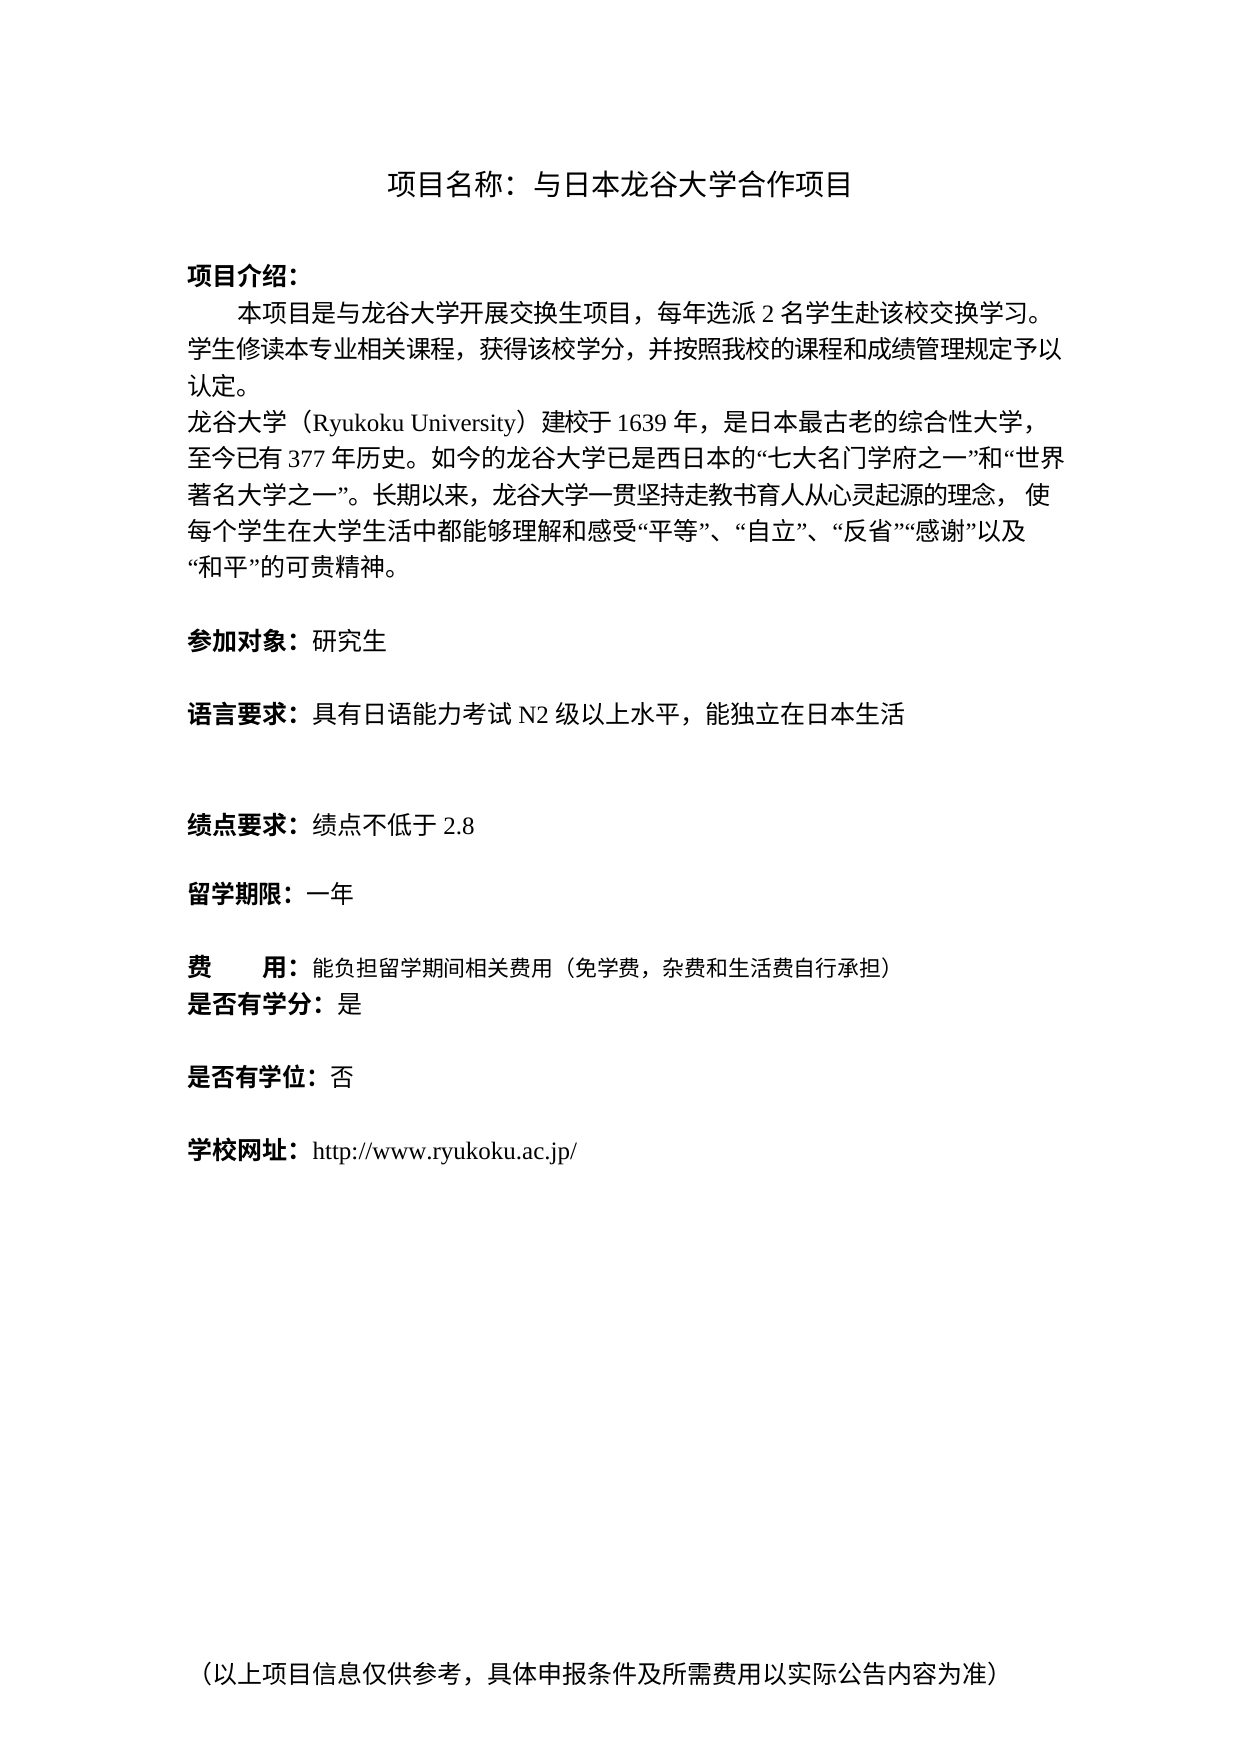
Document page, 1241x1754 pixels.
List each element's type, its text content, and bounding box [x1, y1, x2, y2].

text 留学期限：一年 [187, 874, 1078, 911]
text （以上项目信息仅供参考，具体申报条件及所需费用以实际公告内容为准） [187, 1655, 1078, 1691]
text 本项目是与龙谷大学开展交换生项目，每年选派 2 名学生赴该校交换学习。学生修读本专业相关课程，获得该校学分，并按照我校的课程和成绩管理规定予以认定。 [187, 293, 1063, 402]
text 参加对象：研究生 [187, 621, 1078, 658]
text 龙谷大学（Ryukoku University）建校于 1639 年，是日本最古老的综合性大学， 至今已有 377 年历史。如今的龙谷大学已是西日本的“七大名门学府之一”和“世界著名大学之一”。长期以来，龙谷大学一贯坚持走教书育人从心灵起源的理念， 使每个学生在大学生活中都能够理解和感受“平等”、“自立”、“反省”“感谢”以及 “和平”的可贵精神。 [187, 403, 1066, 584]
text 语言要求：具有日语能力考试 N2 级以上水平，能独立在日本生活 [187, 695, 1078, 731]
text 费 用：能负担留学期间相关费用（免学费，杂费和生活费自行承担） 是否有学分：是 [187, 948, 903, 1020]
text 项目名称：与日本龙谷大学合作项目 [385, 162, 856, 204]
text 绩点要求：绩点不低于 2.8 [187, 805, 1078, 841]
subtitle 项目介绍： [187, 257, 1078, 293]
text 学校网址：http://www.ryukoku.ac.jp/ [187, 1131, 1078, 1167]
subtitle 是否有学位：否 [187, 1057, 1078, 1093]
